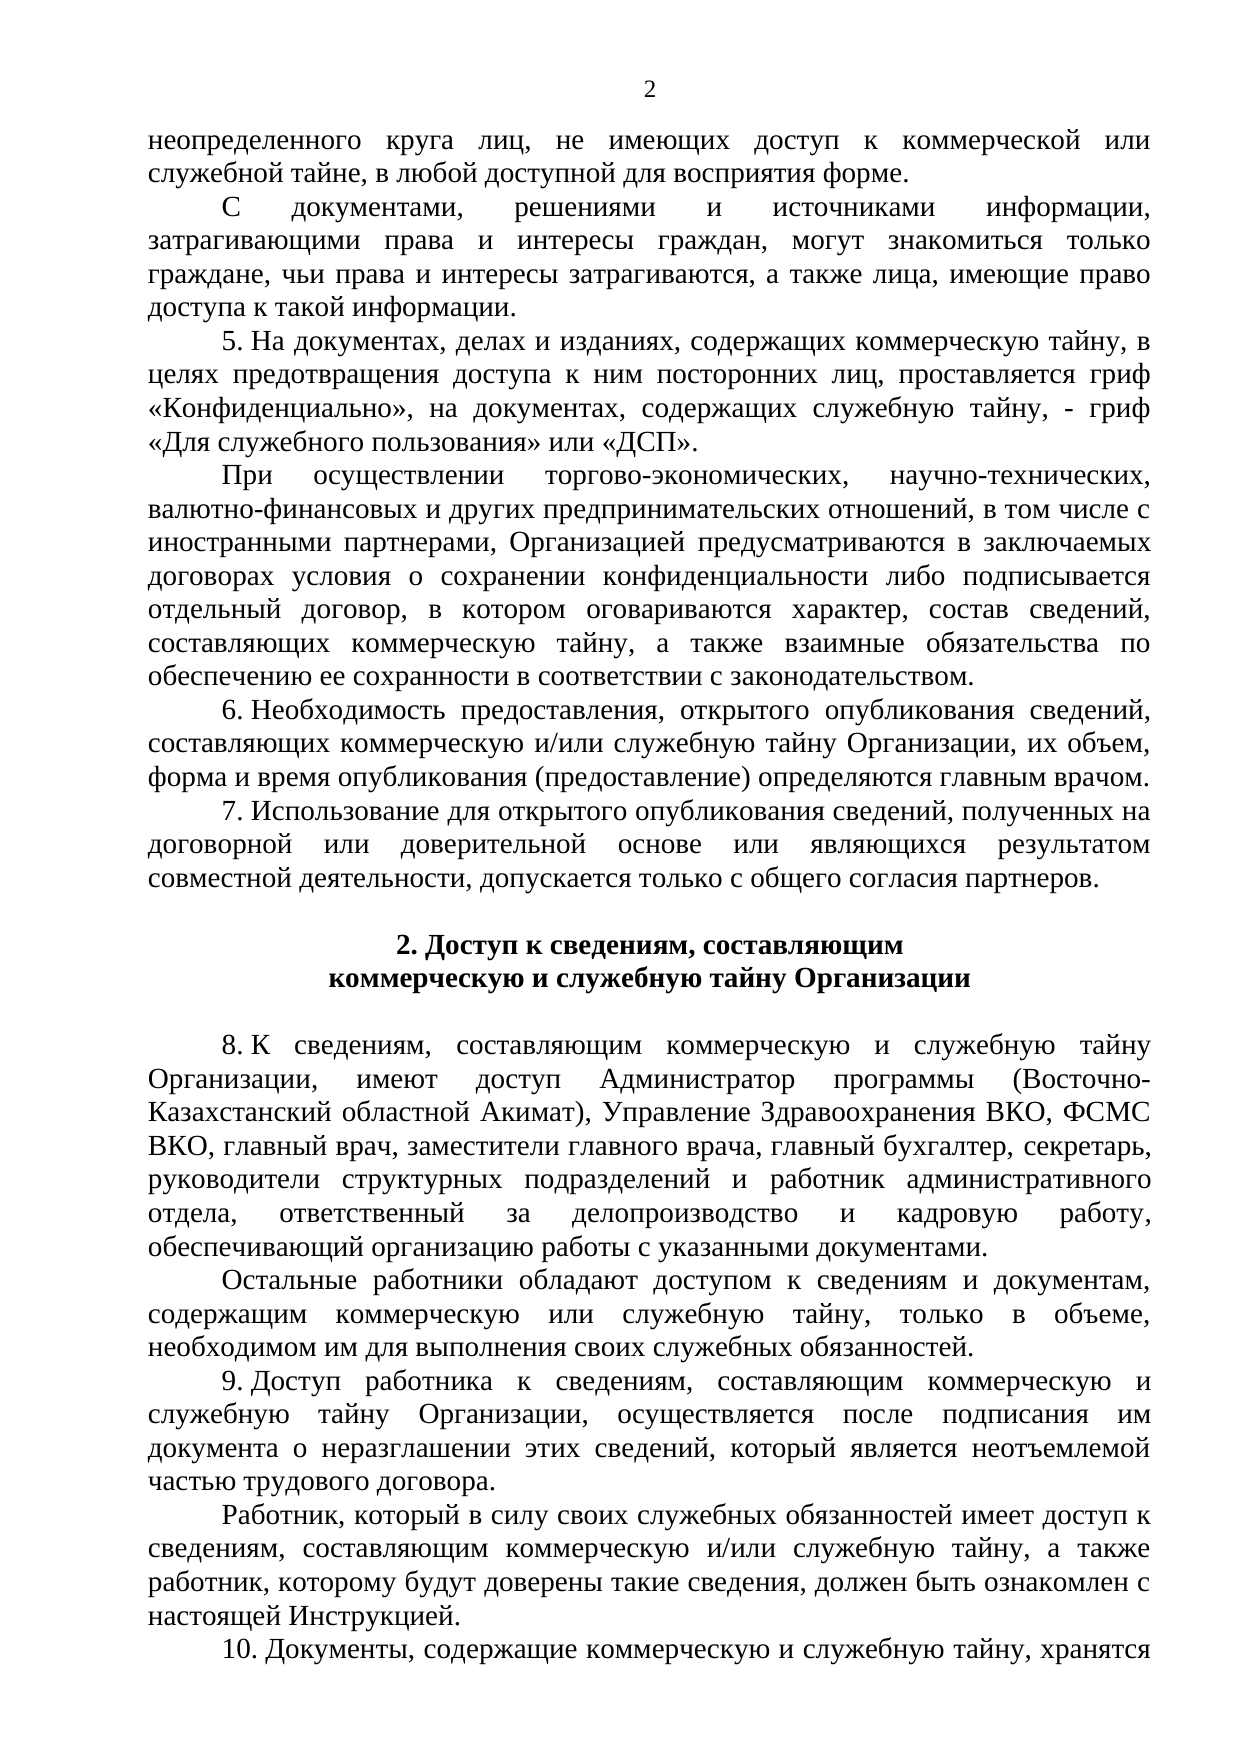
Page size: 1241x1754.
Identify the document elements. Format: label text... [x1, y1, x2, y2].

text коммерческую и служебную тайну Организации [148, 960, 1152, 994]
text Остальные работники обладают доступом к сведениям и документам, содержащим коммерческую или служебную тайну, только в объеме, необходимом им для выполнения своих служебных обязанностей. [148, 1262, 1152, 1363]
text При осуществлении торгово-экономических, научно-технических, валютно-финансовых и других предпринимательских отношений, в том числе с иностранными партнерами, Организацией предусматриваются в заключаемых договорах условия о сохранении конфиденциальности либо подписывается отдельный договор, в котором оговариваются характер, состав сведений, составляющих коммерческую тайну, а также взаимные обязательства по обеспечению ее сохранности в соответствии с законодательством. [148, 457, 1152, 692]
list Использование для открытого опубликования сведений, полученных на договорной или доверительной основе или являющихся результатом совместной деятельности, допускается только с общего согласия партнеров. [148, 793, 1152, 893]
text 2. Доступ к сведениям, составляющим [148, 927, 1152, 960]
list Необходимость предоставления, открытого опубликования сведений, составляющих коммерческую и/или служебную тайну Организации, их объем, форма и время опубликования (предоставление) определяются главным врачом. [148, 692, 1152, 793]
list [148, 1631, 1152, 1665]
text С документами, решениями и источниками информации, затрагивающими права и интересы граждан, могут знакомиться только граждане, чьи права и интересы затрагиваются, а также лица, имеющие право доступа к такой информации. [148, 189, 1152, 323]
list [148, 122, 1152, 189]
list Доступ работника к сведениям, составляющим коммерческую и служебную тайну Организации, осуществляется после подписания им документа о неразглашении этих сведений, который является неотъемлемой частью трудового договора. [148, 1363, 1152, 1497]
list К сведениям, составляющим коммерческую и служебную тайну Организации, имеют доступ Администратор программы (Восточно-Казахстанский областной Акимат), Управление Здравоохранения ВКО, ФСМС ВКО, главный врач, заместители главного врача, главный бухгалтер, секретарь, руководители структурных подразделений и работник административного отдела, ответственный за делопроизводство и кадровую работу, обеспечивающий организацию работы с указанными документами. [148, 1027, 1152, 1262]
text Работник, который в силу своих служебных обязанностей имеет доступ к сведениям, составляющим коммерческую и/или служебную тайну, а также работник, которому будут доверены такие сведения, должен быть ознакомлен с настоящей Инструкцией. [148, 1497, 1152, 1631]
list На документах, делах и изданиях, содержащих коммерческую тайну, в целях предотвращения доступа к ним посторонних лиц, проставляется гриф «Конфиденциально», на документах, содержащих служебную тайну, - гриф «Для служебного пользования» или «ДСП». [148, 323, 1152, 457]
